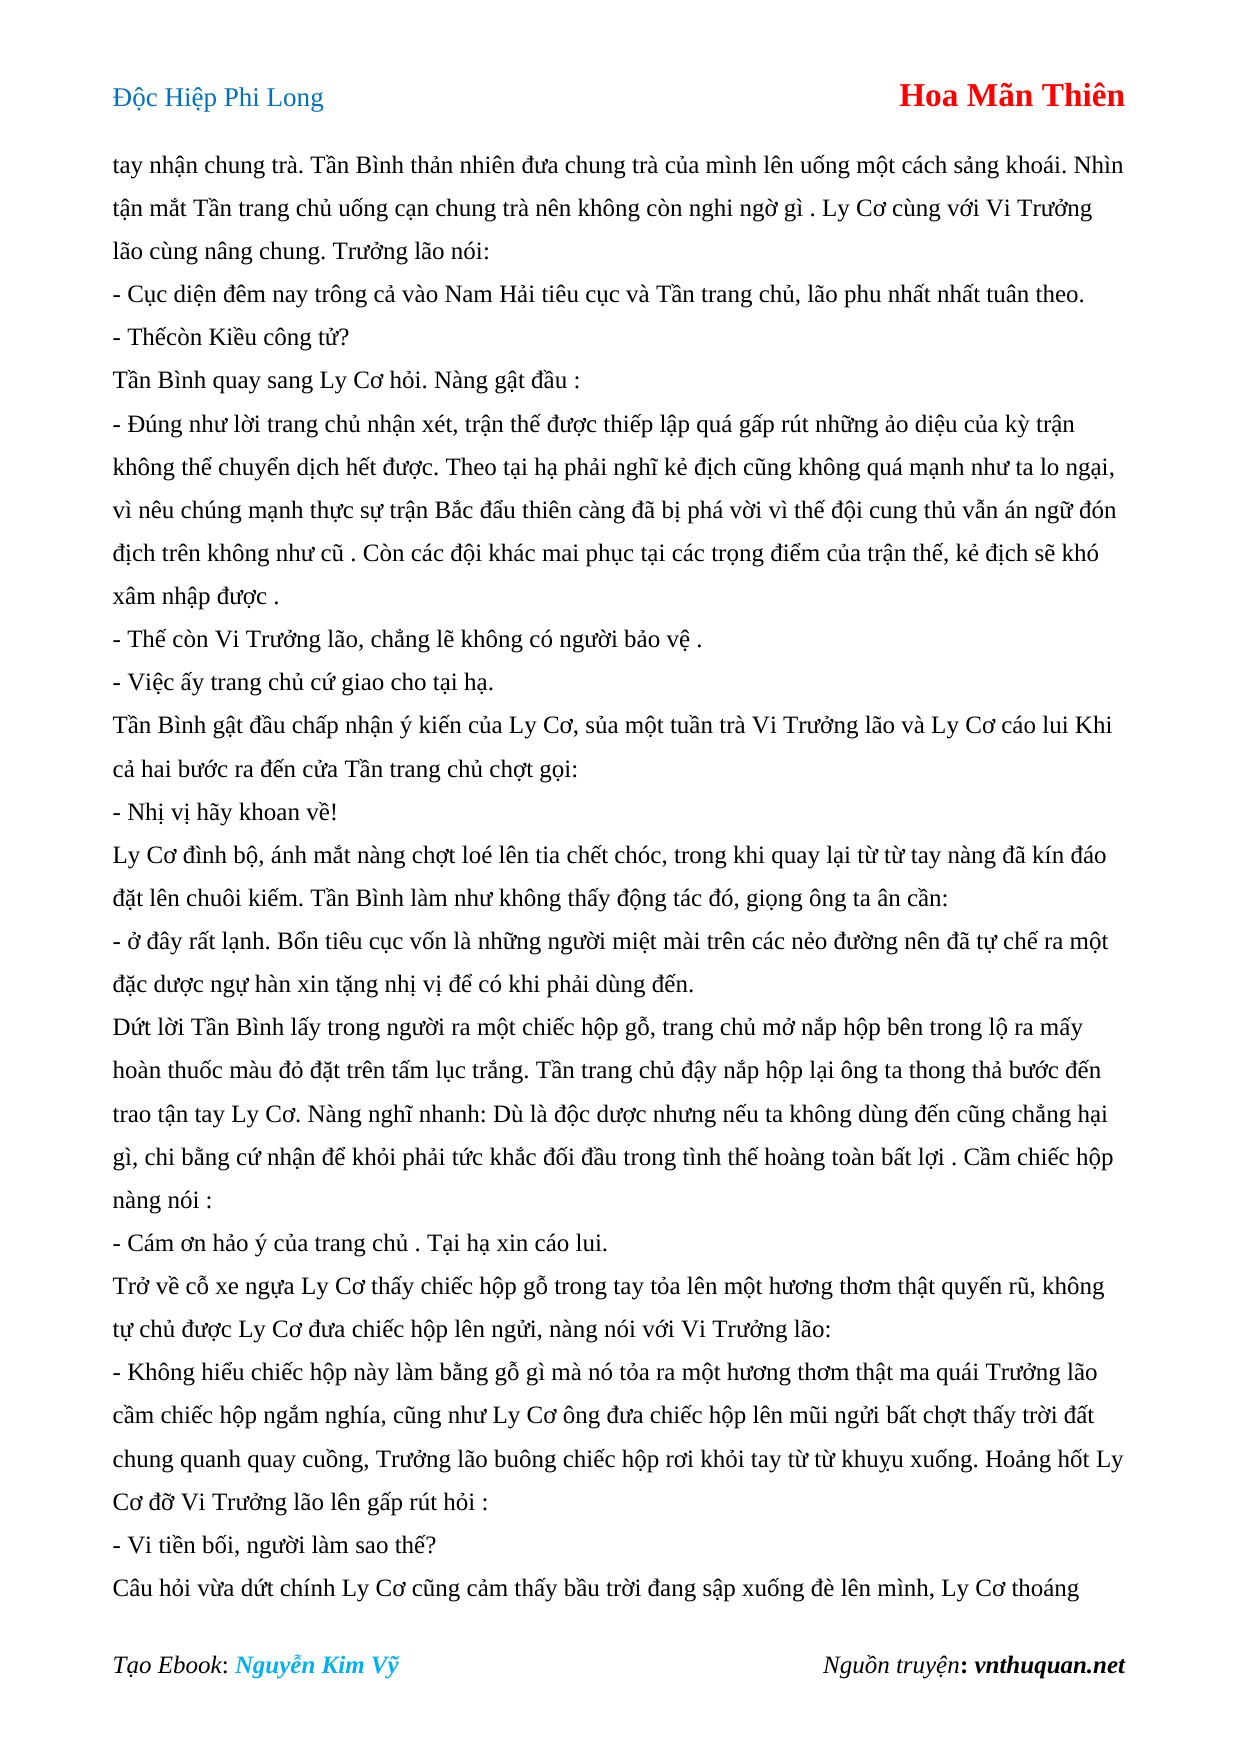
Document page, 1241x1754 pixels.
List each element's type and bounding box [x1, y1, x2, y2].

text [112, 150, 1128, 1602]
